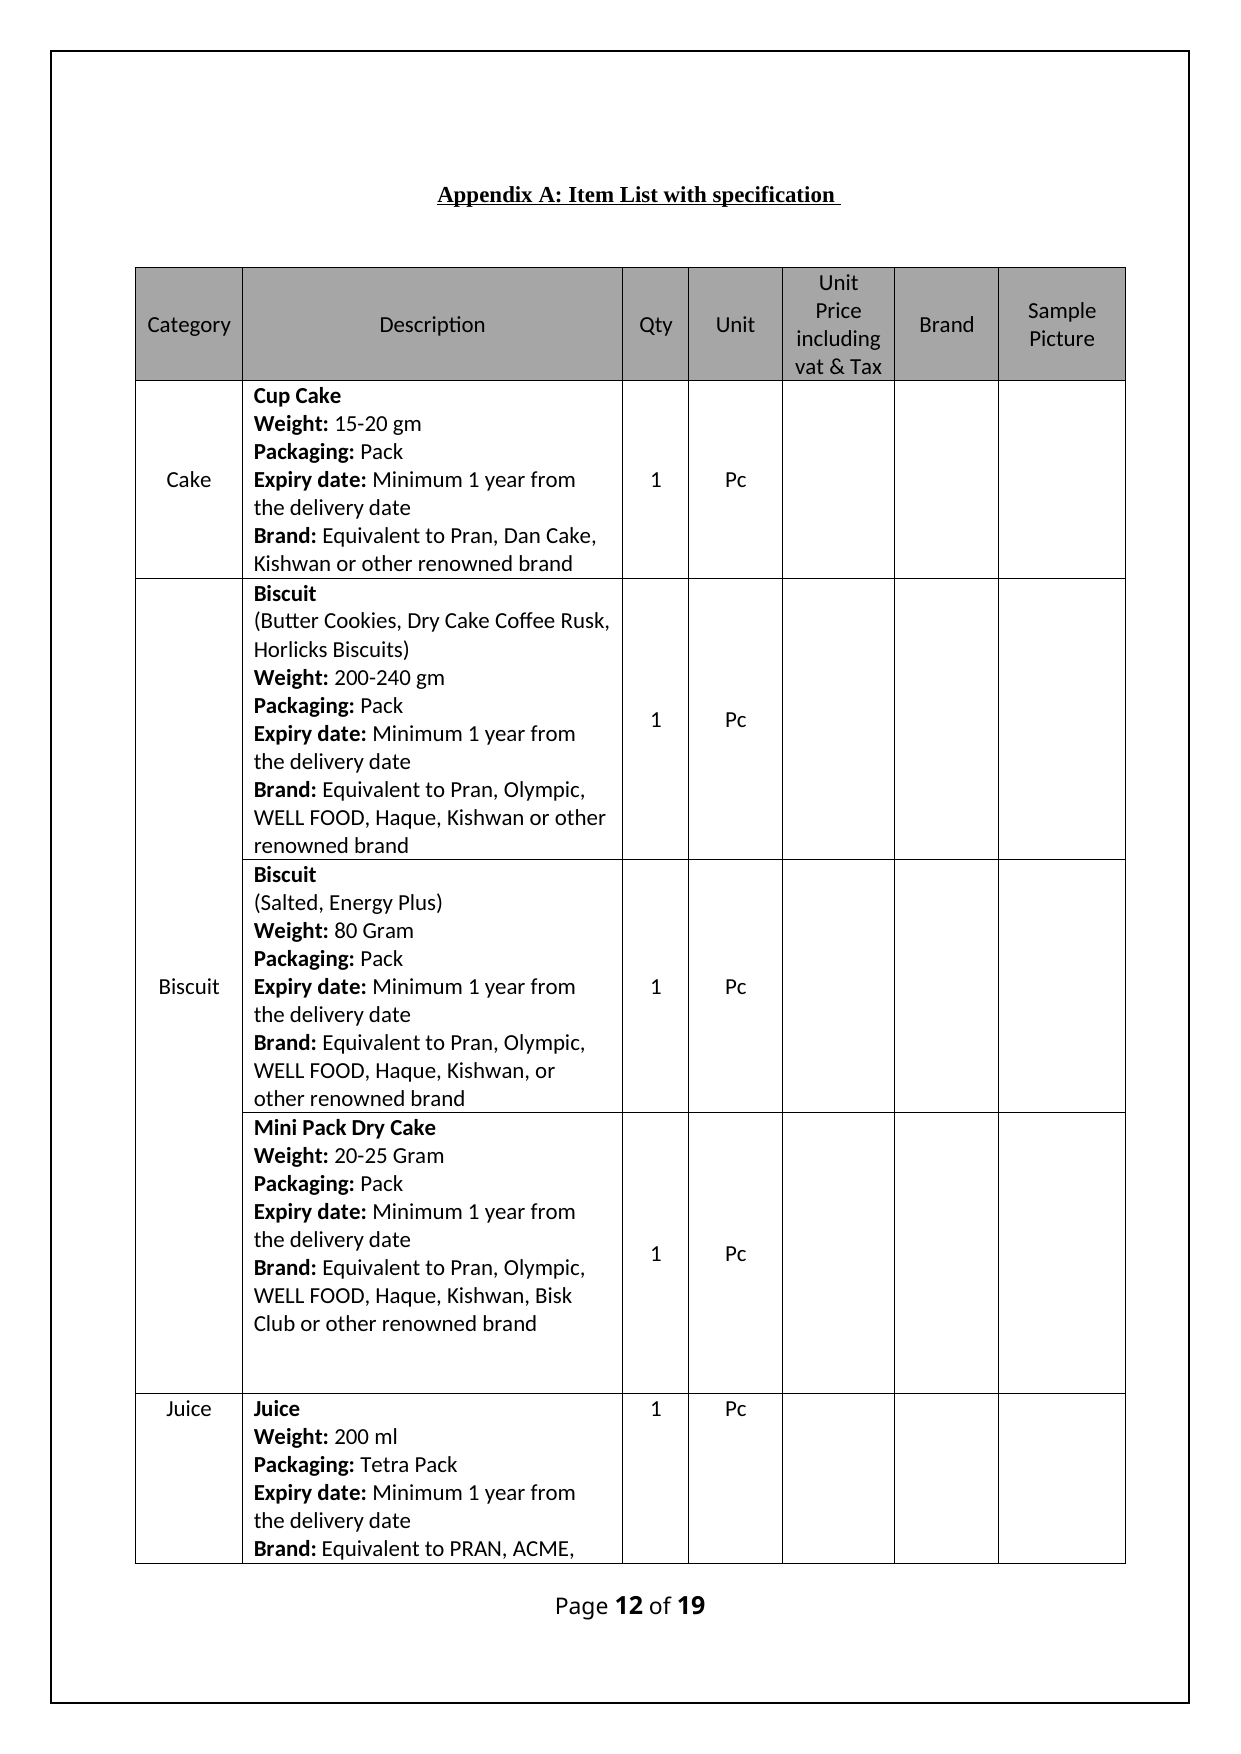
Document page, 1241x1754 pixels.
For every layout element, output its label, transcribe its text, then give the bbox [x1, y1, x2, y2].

table_cell [895, 381, 998, 578]
table_cell [999, 1394, 1125, 1562]
table_cell [783, 1113, 894, 1393]
table_cell 1 [623, 860, 688, 1112]
table_cell [999, 381, 1125, 578]
table_cell [895, 579, 998, 859]
table_cell Juice [136, 1394, 242, 1562]
table_cell Pc [689, 1394, 782, 1562]
table_header Description [243, 268, 622, 380]
table_cell 1 [623, 579, 688, 859]
table_cell Pc [689, 1113, 782, 1393]
table_cell Pc [689, 860, 782, 1112]
table_header Unit [689, 268, 782, 380]
table_cell Cake [136, 381, 242, 578]
table_header Sample Picture [999, 268, 1125, 380]
table_cell [999, 1113, 1125, 1393]
table_header Brand [895, 268, 998, 380]
table_cell [783, 381, 894, 578]
table_header Category [136, 268, 242, 380]
table_cell Pc [689, 381, 782, 578]
table_cell [783, 1394, 894, 1562]
table_cell [999, 579, 1125, 859]
table_cell Cup Cake Weight: 15-20 gm Packaging: Pack Expiry date: Minimum 1 year from the delivery date Brand: Equivalent to Pran, Dan Cake, Kishwan or other renowned brand [243, 381, 622, 578]
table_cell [243, 1394, 622, 1562]
table_cell Mini Pack Dry Cake Weight: 20-25 Gram Packaging: Pack Expiry date: Minimum 1 year from the delivery date Brand: Equivalent to Pran, Olympic, WELL FOOD, Haque, Kishwan, Bisk Club or other renowned brand [243, 1113, 622, 1393]
table_cell [895, 860, 998, 1112]
table_header Qty [623, 268, 688, 380]
table_cell 1 [623, 381, 688, 578]
table_header Unit Price including vat & Tax [783, 268, 894, 380]
table_cell 1 [623, 1113, 688, 1393]
table_cell [783, 860, 894, 1112]
table_cell Biscuit [136, 579, 242, 1393]
text Appendix A: Item List with specification [88, 181, 1125, 207]
table_cell Biscuit (Butter Cookies, Dry Cake Coffee Rusk, Horlicks Biscuits) Weight: 200-240 gm Packaging: Pack Expiry date: Minimum 1 year from the delivery date Brand: Equivalent to Pran, Olympic, WELL FOOD, Haque, Kishwan or other renowned brand [243, 579, 622, 859]
table_cell [999, 860, 1125, 1112]
table_cell [895, 1113, 998, 1393]
table_cell 1 [623, 1394, 688, 1562]
table_cell [783, 579, 894, 859]
table_cell Biscuit (Salted, Energy Plus) Weight: 80 Gram Packaging: Pack Expiry date: Minimum 1 year from the delivery date Brand: Equivalent to Pran, Olympic, WELL FOOD, Haque, Kishwan, or other renowned brand [243, 860, 622, 1112]
table_cell [895, 1394, 998, 1562]
table_cell Pc [689, 579, 782, 859]
